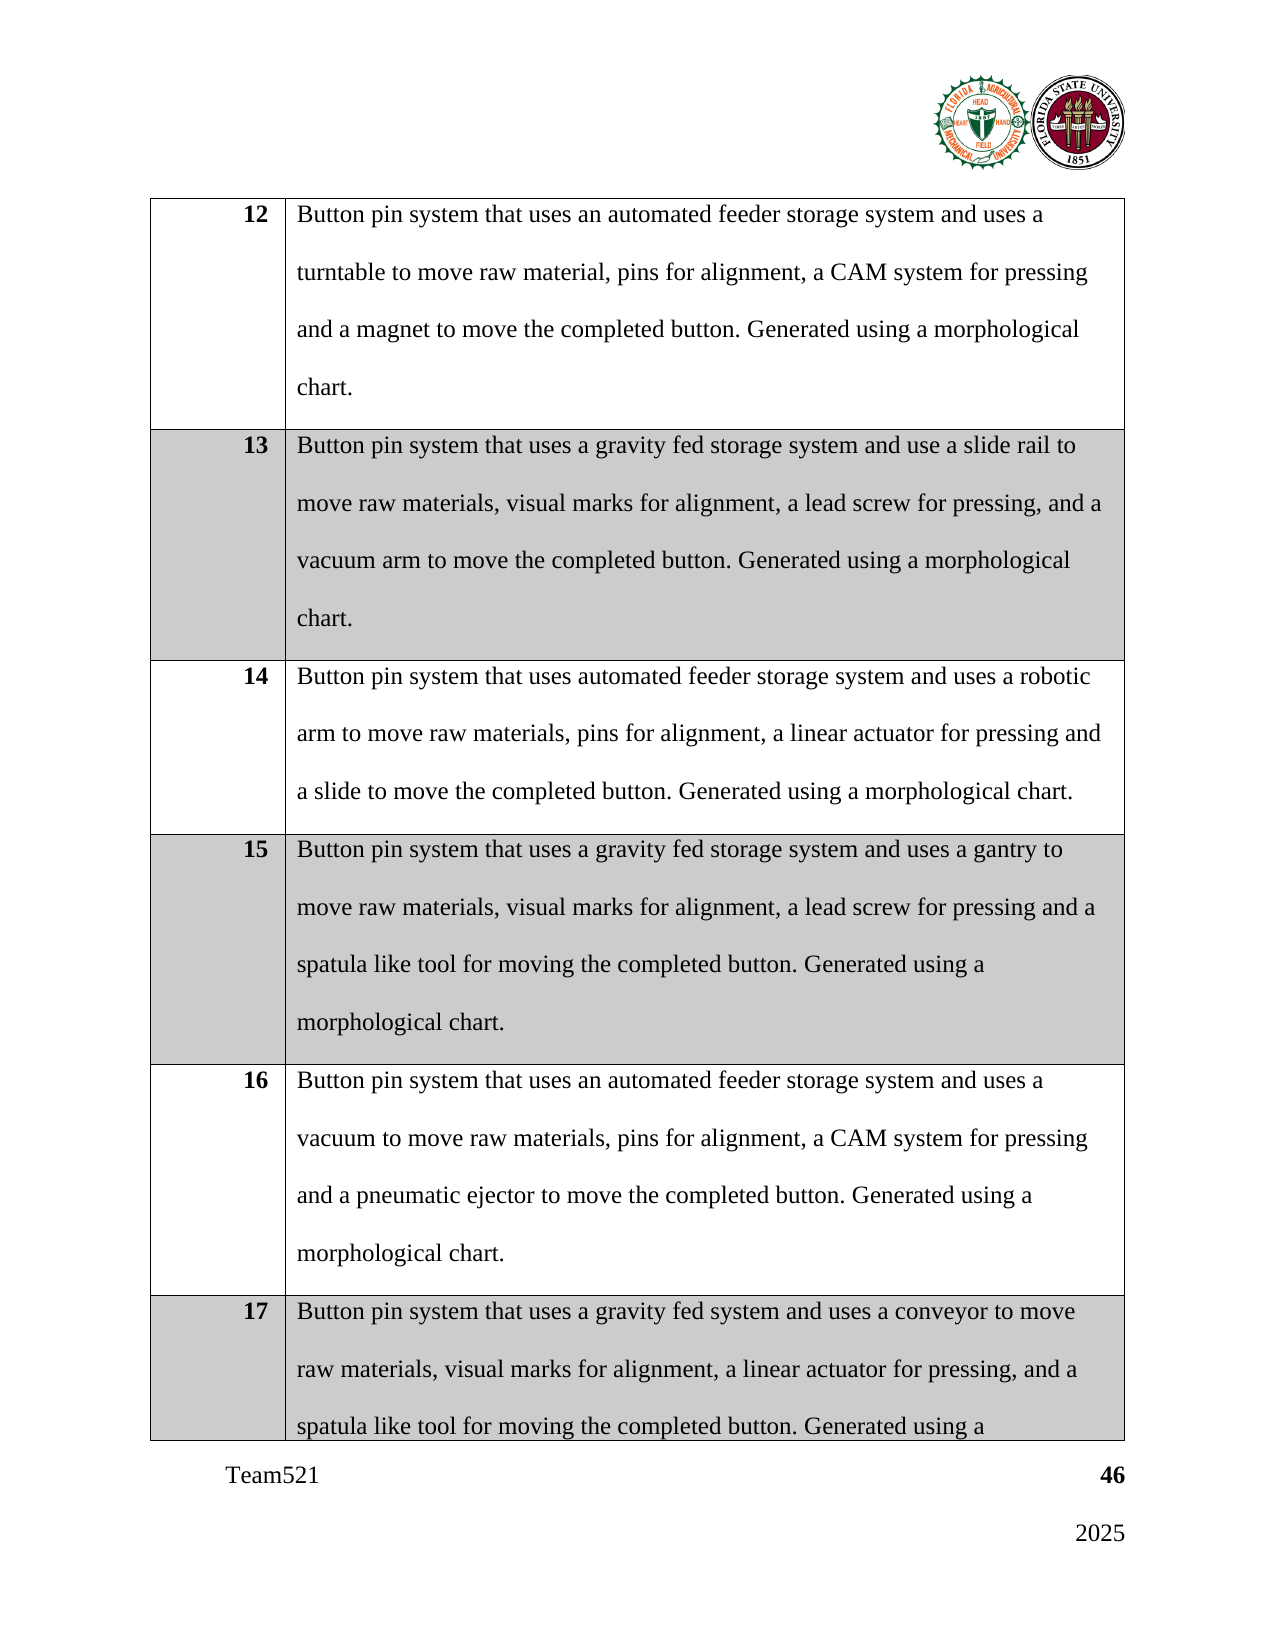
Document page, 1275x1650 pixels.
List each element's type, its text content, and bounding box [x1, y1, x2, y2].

table_cell 17 [151, 1296, 285, 1440]
table_cell Button pin system that uses a gravity fed storage system and use a slide rail to move raw materials, visual marks for alignment, a lead screw for pressing, and a vacuum arm to move the completed button. Generated using a morphological chart. [286, 430, 1124, 660]
picture [933, 75, 1125, 170]
table_cell Button pin system that uses a gravity fed storage system and uses a gantry to move raw materials, visual marks for alignment, a lead screw for pressing and a spatula like tool for moving the completed button. Generated using a morphological chart. [286, 835, 1124, 1064]
table_cell 14 [151, 661, 285, 833]
table_cell 16 [151, 1065, 285, 1295]
table_cell Button pin system that uses automated feeder storage system and uses a robotic arm to move raw materials, pins for alignment, a linear actuator for pressing and a slide to move the completed button. Generated using a morphological chart. [286, 661, 1124, 833]
table_cell 13 [151, 430, 285, 660]
table_cell Button pin system that uses an automated feeder storage system and uses a turntable to move raw material, pins for alignment, a CAM system for pressing and a magnet to move the completed button. Generated using a morphological chart. [286, 199, 1124, 429]
table_cell 12 [151, 199, 285, 429]
table_cell Button pin system that uses an automated feeder storage system and uses a vacuum to move raw materials, pins for alignment, a CAM system for pressing and a pneumatic ejector to move the completed button. Generated using a morphological chart. [286, 1065, 1124, 1295]
table_cell 15 [151, 835, 285, 1064]
